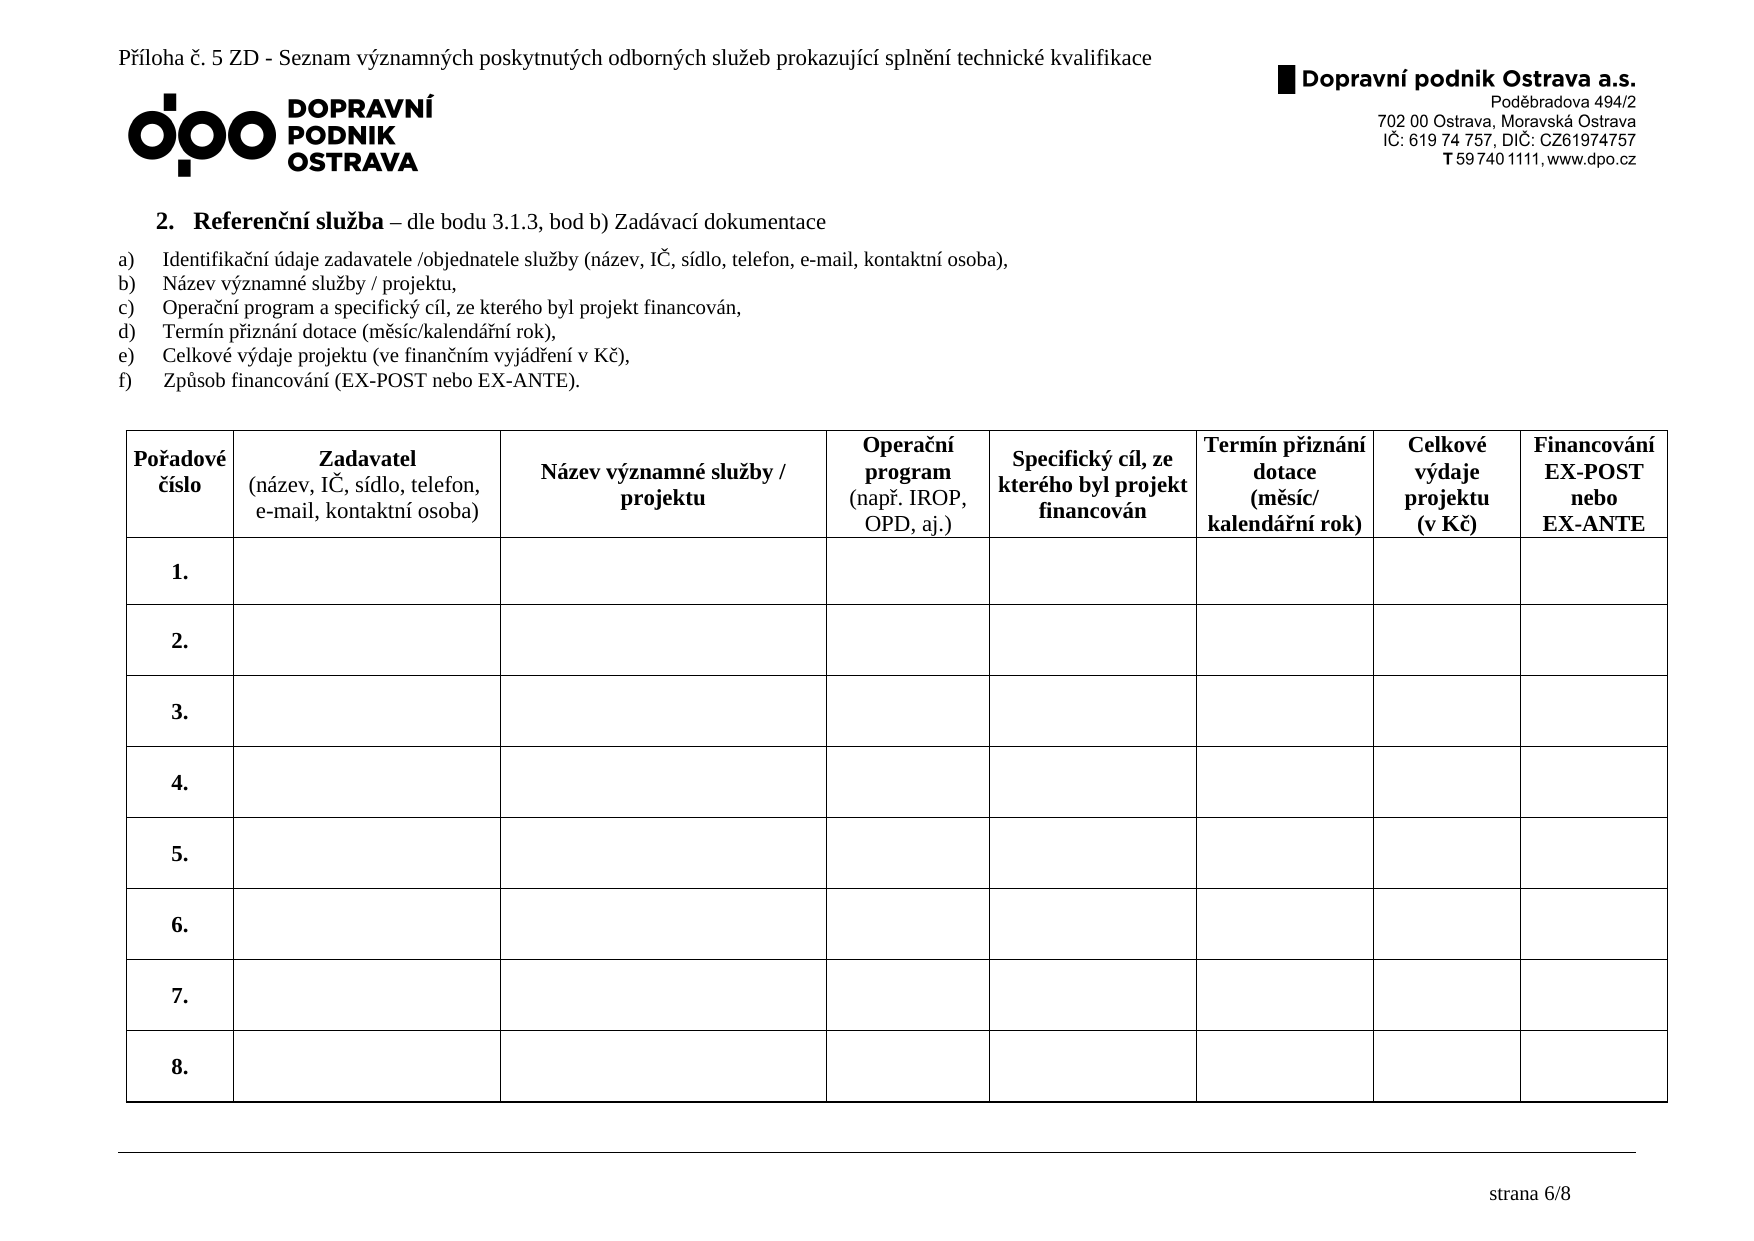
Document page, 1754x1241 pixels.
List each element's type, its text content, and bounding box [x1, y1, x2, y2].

table_cell [1374, 1031, 1520, 1101]
table_cell [1374, 818, 1520, 888]
table_cell [827, 538, 989, 604]
table_cell [827, 676, 989, 746]
table_header Pořadové číslo [127, 431, 233, 537]
text c) Operační program a specifický cíl, ze kterého byl projekt financován, [118, 295, 1636, 319]
table_cell [234, 1031, 500, 1101]
table_cell [1197, 1031, 1373, 1101]
table_cell [234, 960, 500, 1030]
text a) Identifikační údaje zadavatele /objednatele služby (název, IČ, sídlo, telefon, e-mail, kontaktní osoba), [118, 247, 1636, 271]
table_cell [1521, 960, 1667, 1030]
table_header Celkové výdaje projektu (v Kč) [1374, 431, 1520, 537]
table_cell [234, 747, 500, 817]
text e) Celkové výdaje projektu (ve finančním vyjádření v Kč), [118, 343, 1636, 367]
table_cell [1521, 605, 1667, 675]
table_cell [1197, 605, 1373, 675]
table_cell [234, 538, 500, 604]
table_cell 6. [127, 889, 233, 959]
table_cell [990, 747, 1196, 817]
table_cell [827, 747, 989, 817]
table_cell [827, 605, 989, 675]
text f) Způsob financování (EX-POST nebo EX-ANTE). [118, 367, 1636, 392]
text d) Termín přiznání dotace (měsíc/kalendářní rok), [118, 319, 1636, 343]
table_cell [990, 960, 1196, 1030]
table_header Financování EX-POST nebo EX-ANTE [1521, 431, 1667, 537]
table_cell [1374, 676, 1520, 746]
table_cell [501, 818, 826, 888]
table_cell 7. [127, 960, 233, 1030]
table_cell [827, 889, 989, 959]
table_cell [1374, 538, 1520, 604]
table_cell [990, 889, 1196, 959]
table_cell [1521, 889, 1667, 959]
table_cell [234, 889, 500, 959]
table_cell [501, 889, 826, 959]
table_cell 8. [127, 1031, 233, 1101]
table_header Operační program (např. IROP, OPD, aj.) [827, 431, 989, 537]
picture [1278, 65, 1636, 168]
table_cell [1374, 605, 1520, 675]
table_cell [1197, 818, 1373, 888]
table_cell [1521, 676, 1667, 746]
table_cell [990, 676, 1196, 746]
table_cell [1374, 747, 1520, 817]
table_cell [827, 960, 989, 1030]
table_cell 2. [127, 605, 233, 675]
table_cell [501, 960, 826, 1030]
table_cell [990, 538, 1196, 604]
table_cell [1197, 747, 1373, 817]
table_cell [1374, 960, 1520, 1030]
table_cell [1197, 538, 1373, 604]
table_cell [501, 538, 826, 604]
table_cell [501, 676, 826, 746]
table_cell 5. [127, 818, 233, 888]
table_header Specifický cíl, ze kterého byl projekt financován [990, 431, 1196, 537]
picture [128, 93, 435, 177]
table_cell 1. [127, 538, 233, 604]
subtitle Referenční služba – dle bodu 3.1.3, bod b) Zadávací dokumentace [156, 206, 1636, 235]
table_cell [234, 605, 500, 675]
table_cell 3. [127, 676, 233, 746]
table_cell [1521, 1031, 1667, 1101]
table_header Termín přiznání dotace (měsíc/ kalendářní rok) [1197, 431, 1373, 537]
table_cell 4. [127, 747, 233, 817]
table_cell [501, 605, 826, 675]
table_cell [990, 1031, 1196, 1101]
table_cell [827, 818, 989, 888]
table_cell [234, 676, 500, 746]
text b) Název významné služby / projektu, [118, 271, 1636, 295]
table_header Název významné služby / projektu [501, 431, 826, 537]
table_cell [1197, 960, 1373, 1030]
table_cell [1197, 676, 1373, 746]
table_cell [1521, 818, 1667, 888]
table_cell [501, 747, 826, 817]
table_header Zadavatel (název, IČ, sídlo, telefon, e-mail, kontaktní osoba) [234, 431, 500, 537]
table_cell [234, 818, 500, 888]
table_cell [990, 818, 1196, 888]
table_cell [990, 605, 1196, 675]
table_cell [827, 1031, 989, 1101]
table_cell [1197, 889, 1373, 959]
table_cell [501, 1031, 826, 1101]
table_cell [1521, 747, 1667, 817]
table_cell [1374, 889, 1520, 959]
table_cell [1521, 538, 1667, 604]
